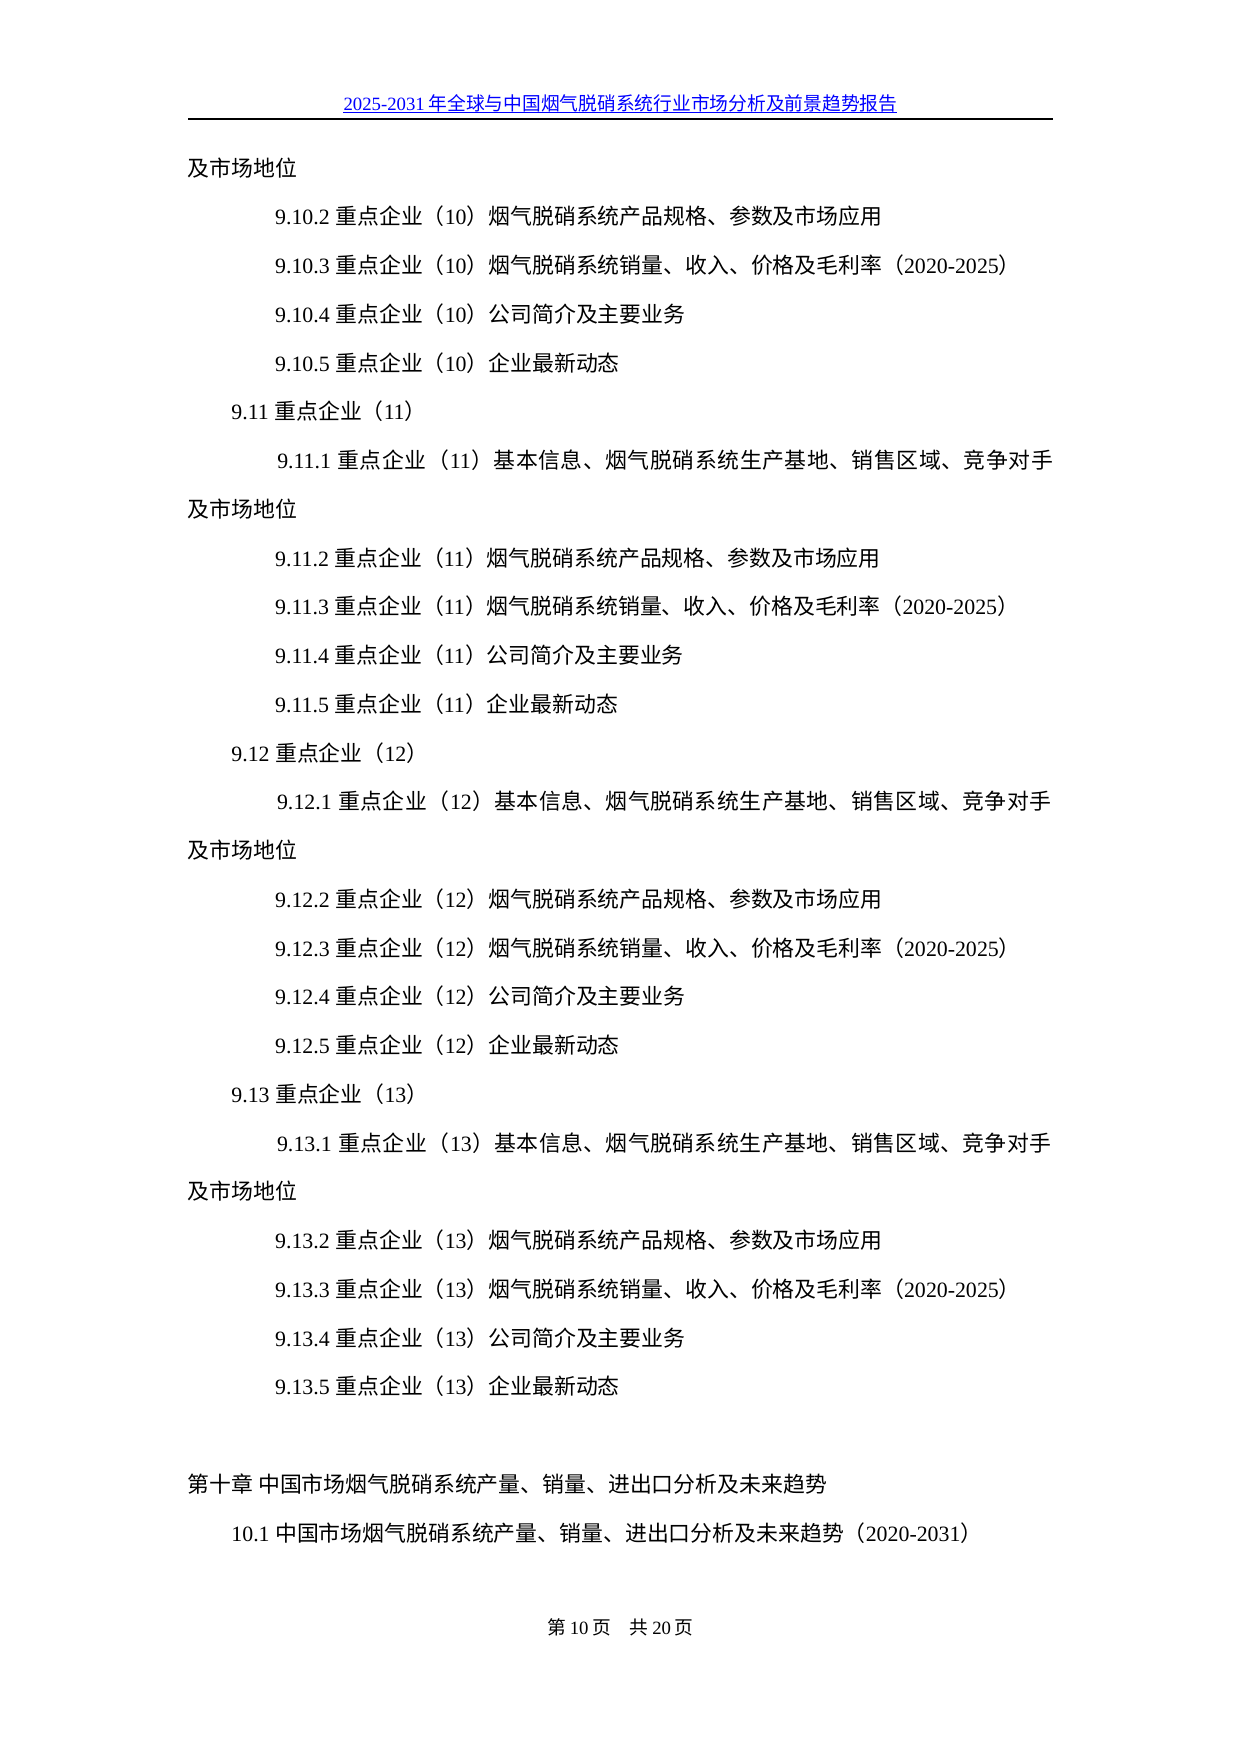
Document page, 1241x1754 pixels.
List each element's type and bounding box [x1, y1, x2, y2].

text [187, 150, 1053, 1548]
